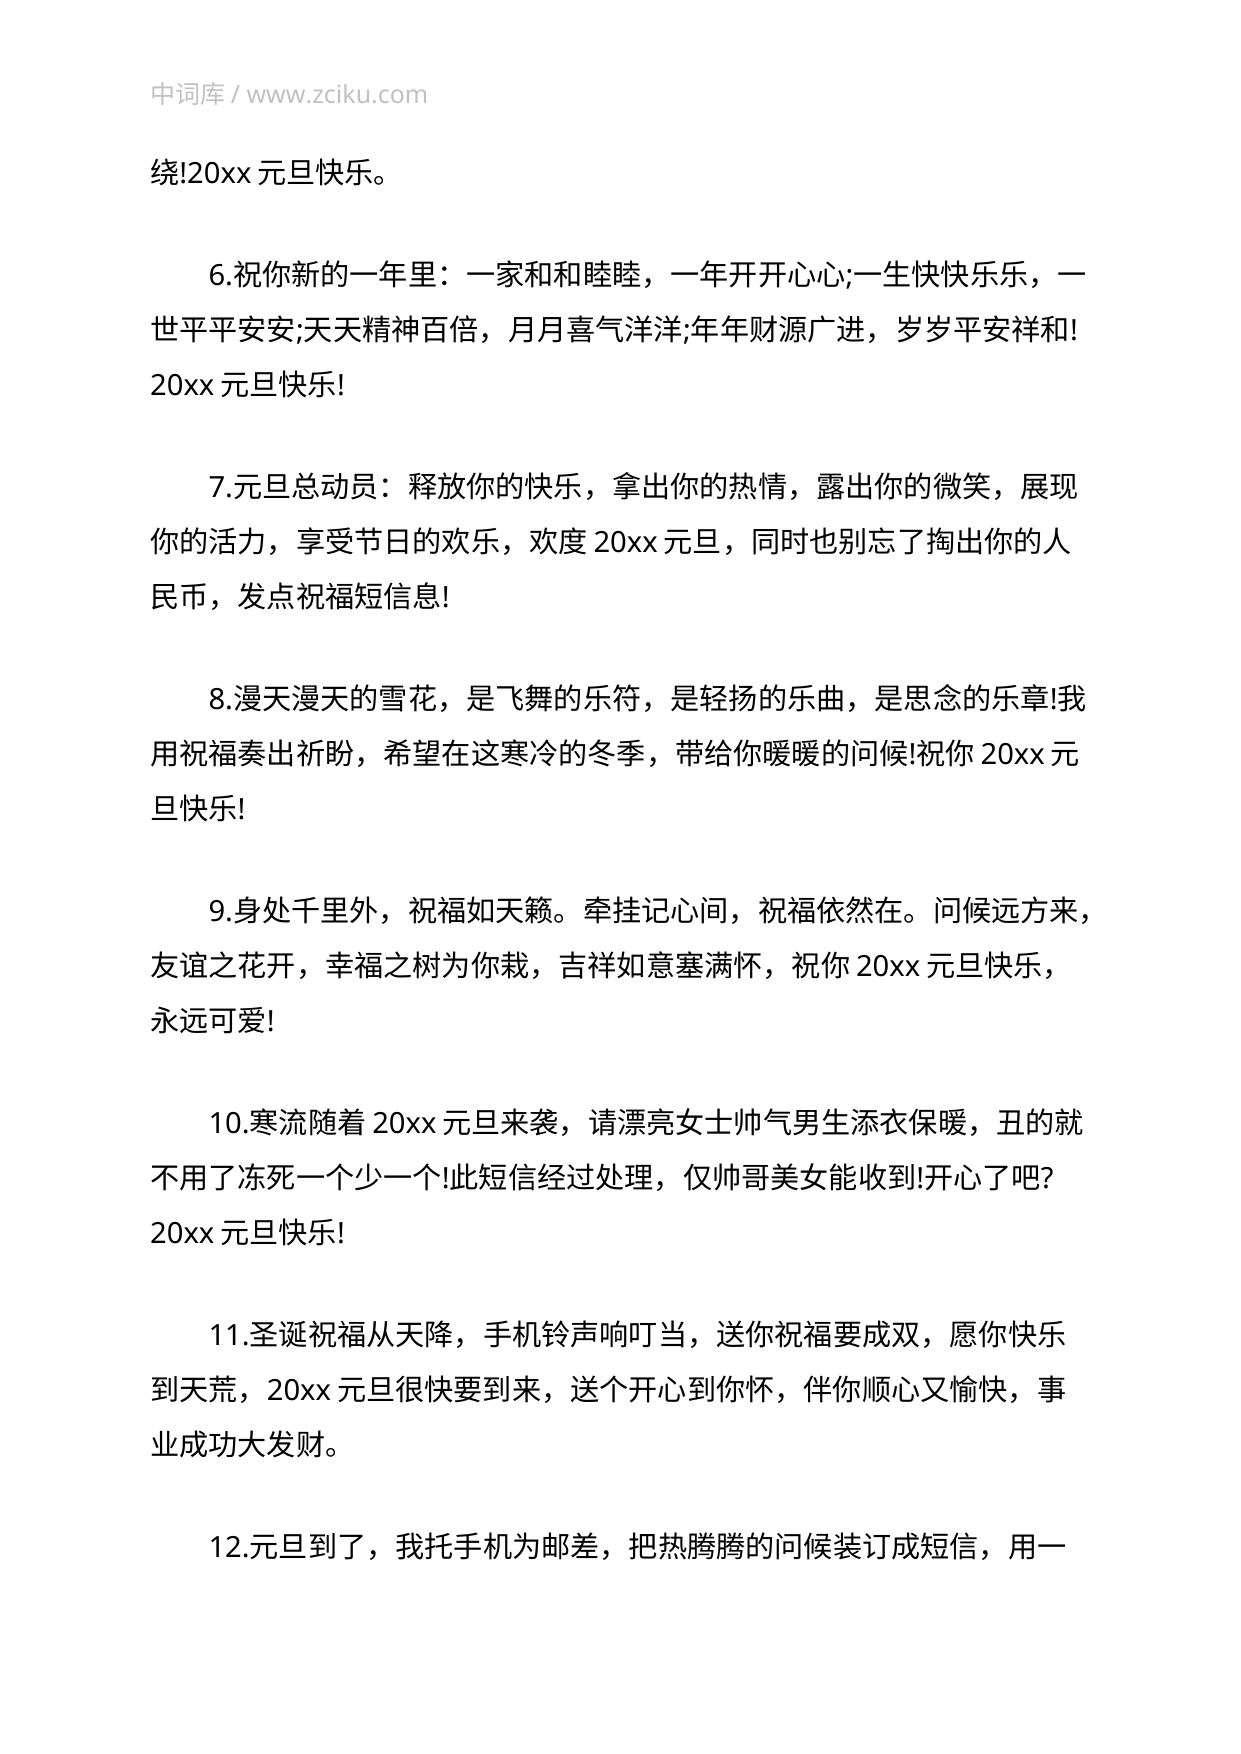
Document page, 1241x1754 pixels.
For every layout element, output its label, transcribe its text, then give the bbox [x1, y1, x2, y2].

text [150, 1524, 1090, 1566]
text 6.祝你新的一年里：一家和和睦睦，一年开开心心;一生快快乐乐，一世平平安安;天天精神百倍，月月喜气洋洋;年年财源广进，岁岁平安祥和!20xx元旦快乐! [150, 252, 1090, 404]
text 8.漫天漫天的雪花，是飞舞的乐符，是轻扬的乐曲，是思念的乐章!我用祝福奏出祈盼，希望在这寒冷的冬季，带给你暖暖的问候!祝你20xx元旦快乐! [150, 676, 1090, 828]
text 7.元旦总动员：释放你的快乐，拿出你的热情，露出你的微笑，展现你的活力，享受节日的欢乐，欢度20xx元旦，同时也别忘了掏出你的人民币，发点祝福短信息! [150, 464, 1090, 616]
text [150, 150, 1090, 192]
text 10.寒流随着20xx元旦来袭，请漂亮女士帅气男生添衣保暖，丑的就不用了冻死一个少一个!此短信经过处理，仅帅哥美女能收到!开心了吧?20xx元旦快乐! [150, 1100, 1090, 1252]
text 9.身处千里外，祝福如天籁。牵挂记心间，祝福依然在。问候远方来，友谊之花开，幸福之树为你栽，吉祥如意塞满怀，祝你20xx元旦快乐，永远可爱! [150, 888, 1090, 1040]
text 11.圣诞祝福从天降，手机铃声响叮当，送你祝福要成双，愿你快乐到天荒，20xx元旦很快要到来，送个开心到你怀，伴你顺心又愉快，事业成功大发财。 [150, 1312, 1090, 1464]
